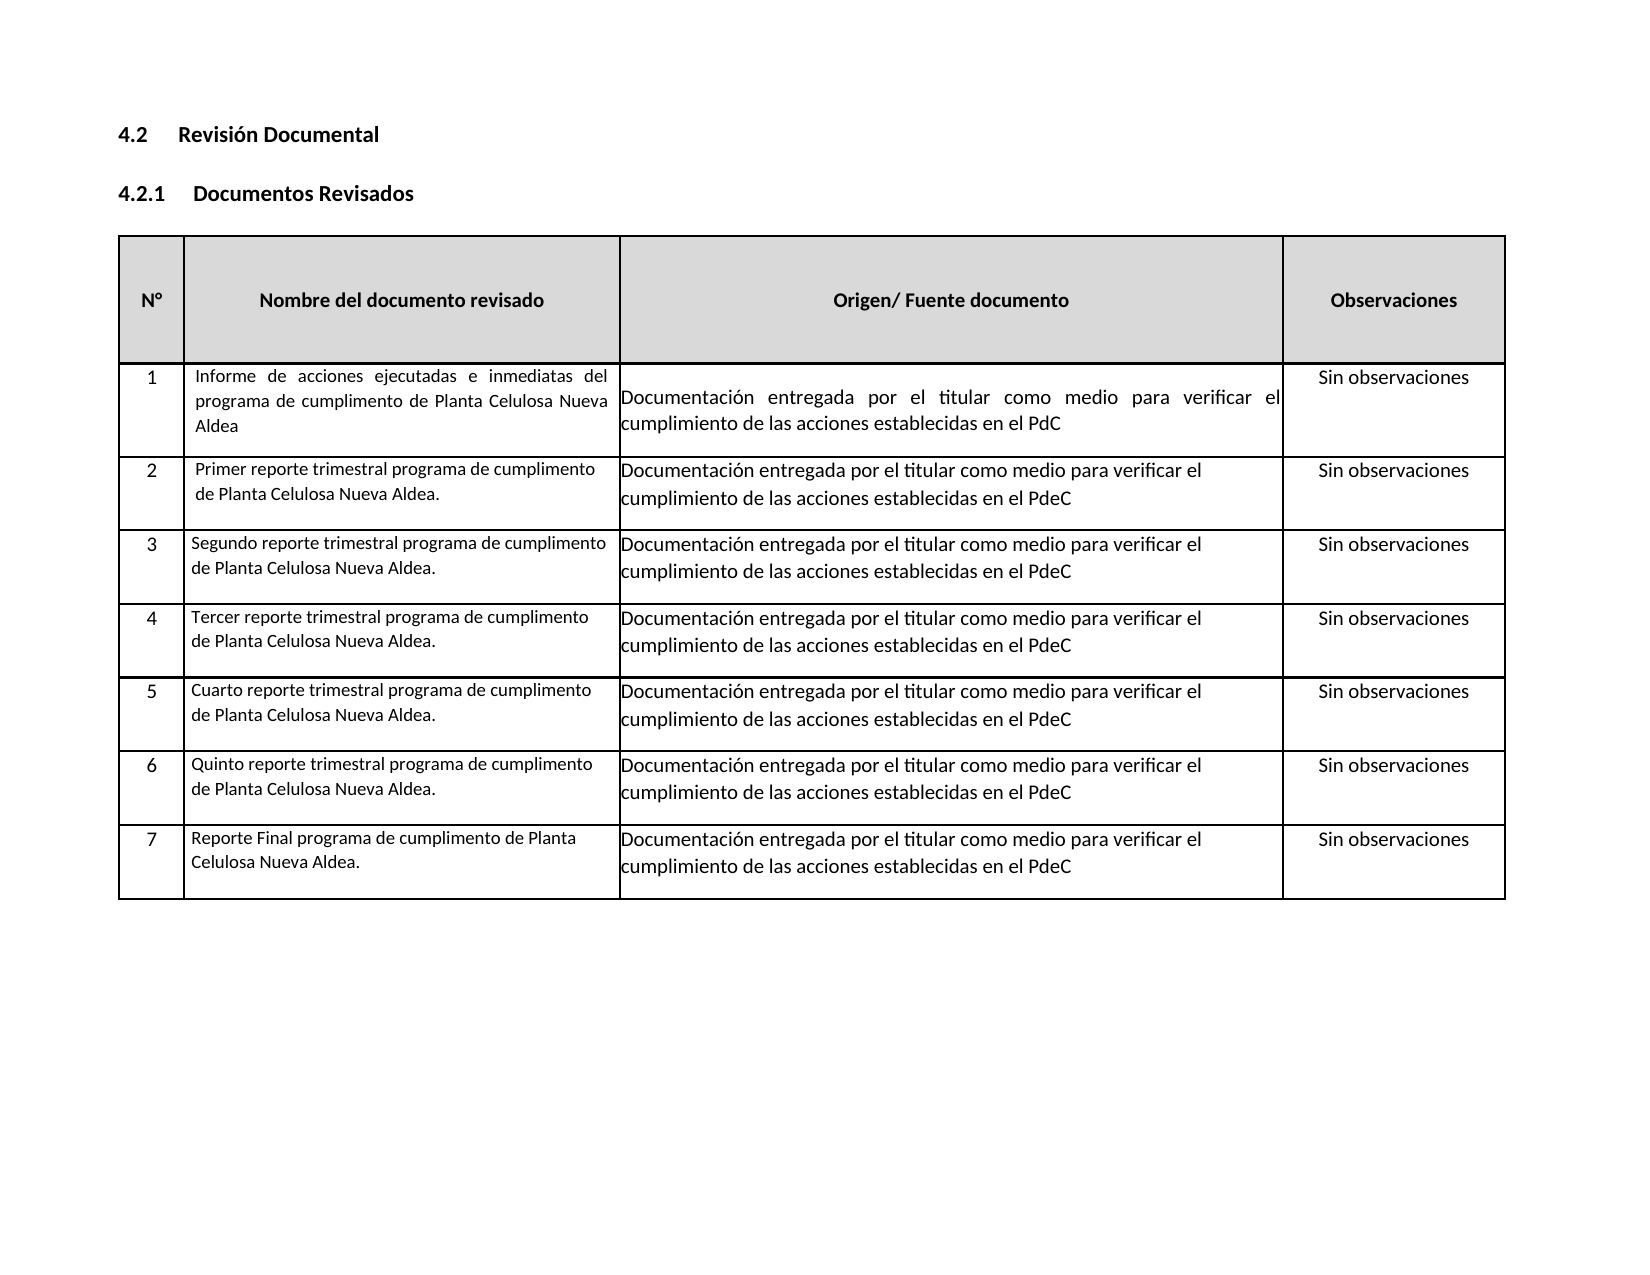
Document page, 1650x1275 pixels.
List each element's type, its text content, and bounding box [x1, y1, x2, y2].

list Documentos Revisados [118, 179, 1532, 207]
table_header N° [120, 237, 183, 362]
table_cell Reporte Final programa de cumplimento de Planta Celulosa Nueva Aldea. [185, 826, 619, 897]
table_cell Tercer reporte trimestral programa de cumplimento de Planta Celulosa Nueva Aldea. [185, 605, 619, 676]
table_cell Cuarto reporte trimestral programa de cumplimento de Planta Celulosa Nueva Aldea. [185, 679, 619, 750]
table_header Nombre del documento revisado [185, 237, 619, 362]
table_cell 1 [120, 365, 183, 456]
table_cell Documentación entregada por el titular como medio para verificar el cumplimiento de las acciones establecidas en el PdeC [621, 531, 1282, 603]
table_cell 7 [120, 826, 183, 897]
table_cell Documentación entregada por el titular como medio para verificar el cumplimiento de las acciones establecidas en el PdeC [621, 826, 1282, 897]
table_cell 4 [120, 605, 183, 676]
table_cell 5 [120, 679, 183, 750]
table_header Origen/ Fuente documento [621, 237, 1282, 362]
table_cell Sin observaciones [1284, 826, 1504, 897]
table_cell Sin observaciones [1284, 752, 1504, 824]
table_cell Sin observaciones [1284, 458, 1504, 529]
table_cell Documentación entregada por el titular como medio para verificar el cumplimiento de las acciones establecidas en el PdeC [621, 458, 1282, 529]
table_cell Segundo reporte trimestral programa de cumplimento de Planta Celulosa Nueva Aldea. [185, 531, 619, 603]
table_cell 6 [120, 752, 183, 824]
table_cell Quinto reporte trimestral programa de cumplimento de Planta Celulosa Nueva Aldea. [185, 752, 619, 824]
table_cell Documentación entregada por el titular como medio para verificar el cumplimiento de las acciones establecidas en el PdeC [621, 752, 1282, 824]
table_cell Sin observaciones [1284, 605, 1504, 676]
table_cell 2 [120, 458, 183, 529]
table_header Observaciones [1284, 237, 1504, 362]
table_cell Documentación entregada por el titular como medio para verificar el cumplimiento de las acciones establecidas en el PdeC [621, 605, 1282, 676]
table_cell Sin observaciones [1284, 679, 1504, 750]
table_cell Sin observaciones [1284, 365, 1504, 456]
list Revisión Documental [118, 118, 1532, 149]
table_cell 3 [120, 531, 183, 603]
table_cell Primer reporte trimestral programa de cumplimento de Planta Celulosa Nueva Aldea. [185, 458, 619, 529]
table_cell Sin observaciones [1284, 531, 1504, 603]
table_cell Informe de acciones ejecutadas e inmediatas del programa de cumplimento de Planta Celulosa Nueva Aldea [185, 365, 619, 456]
table_cell Documentación entregada por el titular como medio para verificar el cumplimiento de las acciones establecidas en el PdC [621, 365, 1282, 456]
table_cell Documentación entregada por el titular como medio para verificar el cumplimiento de las acciones establecidas en el PdeC [621, 679, 1282, 750]
